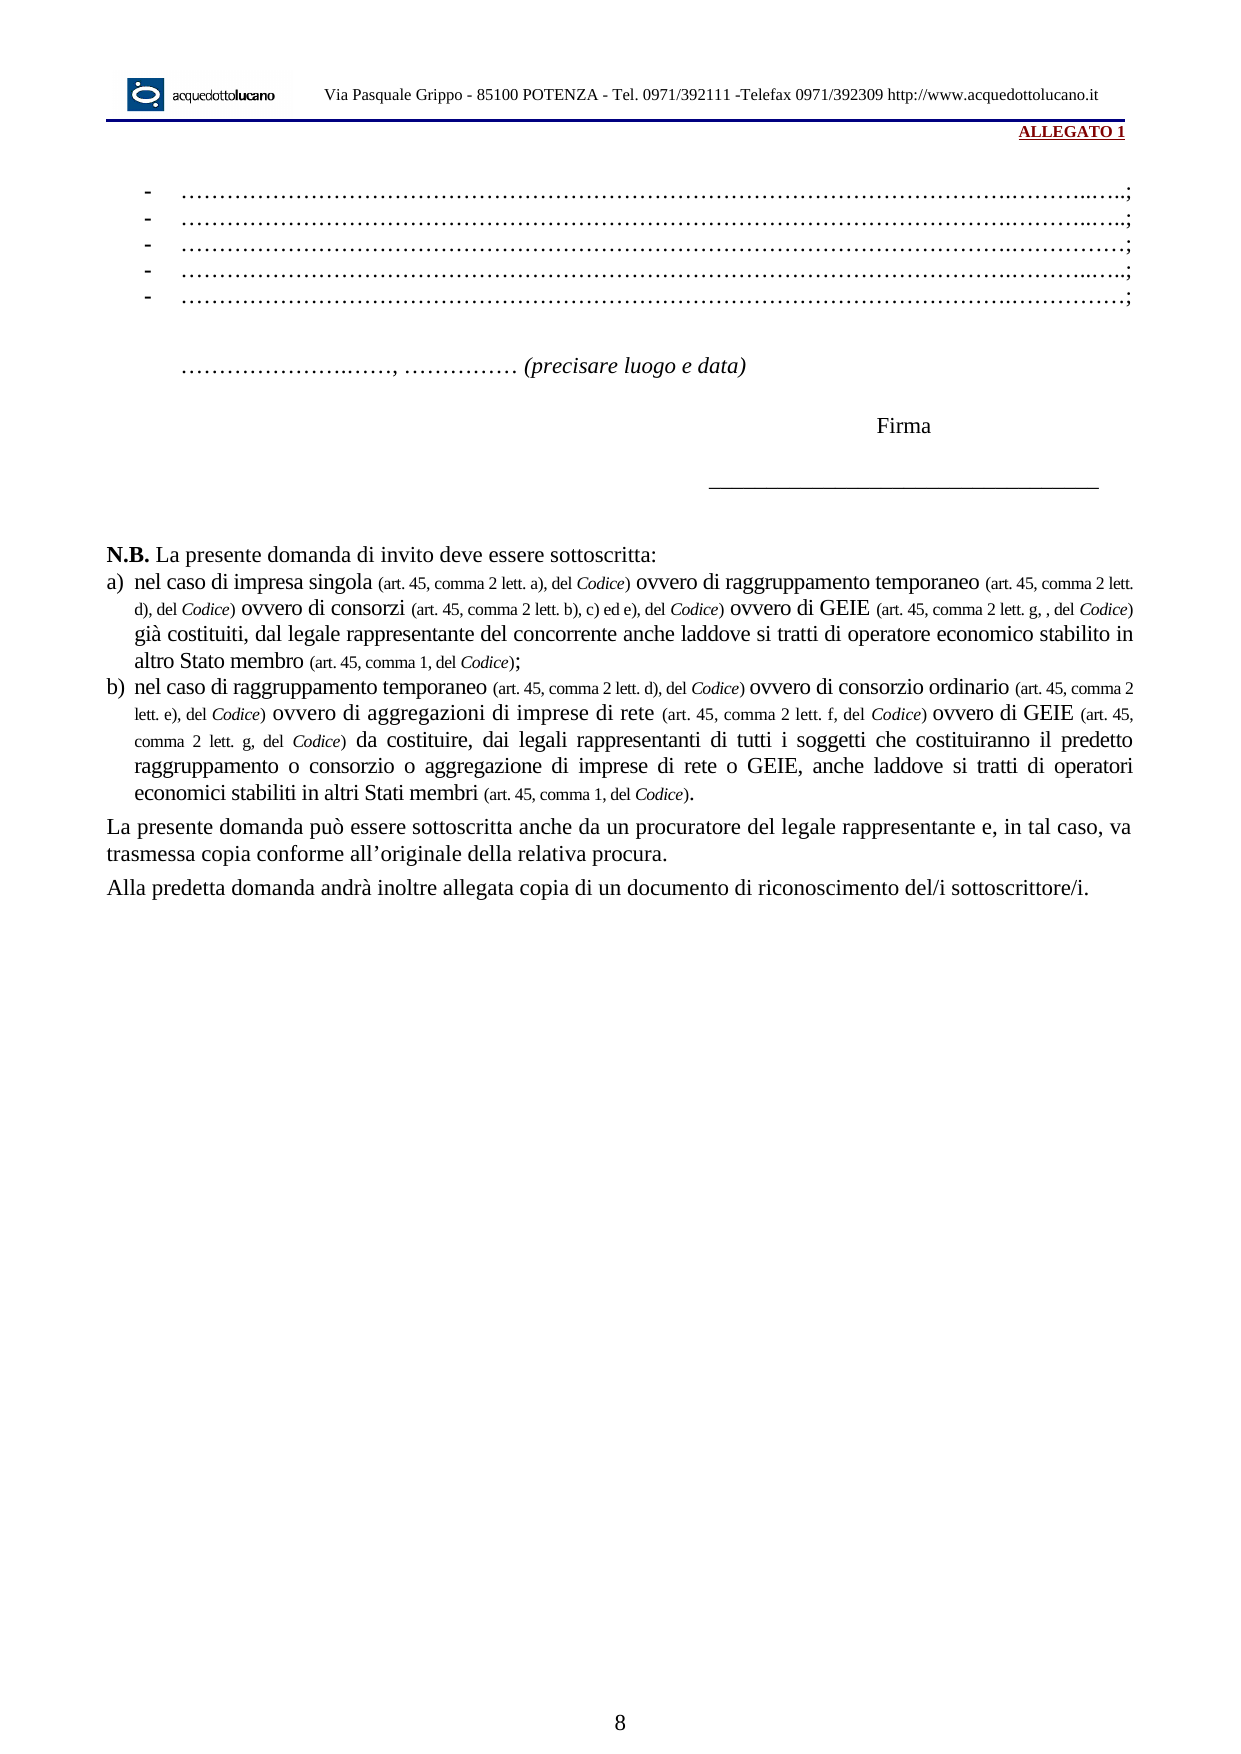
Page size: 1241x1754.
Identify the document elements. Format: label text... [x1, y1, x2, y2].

text ………………….……, …………… (precisare luogo e data) [106, 352, 1134, 378]
list ……………………………………………………………………………………………….……………; [144, 283, 1134, 309]
text La presente domanda può essere sottoscritta anche da un procuratore del legale rappresentante e, in tal caso, va trasmessa copia conforme all’originale della relativa procura. [106, 813, 1134, 866]
list ……………………………………………………………………………………………….………..…..; [144, 203, 1134, 230]
list nel caso di raggruppamento temporaneo (art. 45, comma 2 lett. d), del Codice) ovvero di consorzio ordinario (art. 45, comma 2 lett. e), del Codice) ovvero di aggregazioni di imprese di rete (art. 45, comma 2 lett. f, del Codice) ovvero di GEIE (art. 45, comma 2 lett. g, del Codice) da costituire, dai legali rappresentanti di tutti i soggetti che costituiranno il predetto raggruppamento o consorzio o aggregazione di imprese di rete o GEIE, anche laddove si tratti di operatori economici stabiliti in altri Stati membri (art. 45, comma 1, del Codice). [106, 673, 1134, 805]
list ……………………………………………………………………………………………….……………; [144, 230, 1134, 256]
text Alla predetta domanda andrà inoltre allegata copia di un documento di riconoscimento del/i sottoscrittore/i. [106, 874, 1134, 901]
list ……………………………………………………………………………………………….………..…..; [144, 177, 1134, 203]
text Firma [106, 412, 1134, 438]
list ……………………………………………………………………………………………….………..…..; [144, 256, 1134, 283]
list nel caso di impresa singola (art. 45, comma 2 lett. a), del Codice) ovvero di raggruppamento temporaneo (art. 45, comma 2 lett. d), del Codice) ovvero di consorzi (art. 45, comma 2 lett. b), c) ed e), del Codice) ovvero di GEIE (art. 45, comma 2 lett. g, , del Codice) già costituiti, dal legale rappresentante del concorrente anche laddove si tratti di operatore economico stabilito in altro Stato membro (art. 45, comma 1, del Codice); [106, 568, 1134, 673]
picture [112, 70, 293, 119]
text N.B. La presente domanda di invito deve essere sottoscritta: [106, 541, 1134, 568]
text __________________________________ [106, 465, 1134, 491]
